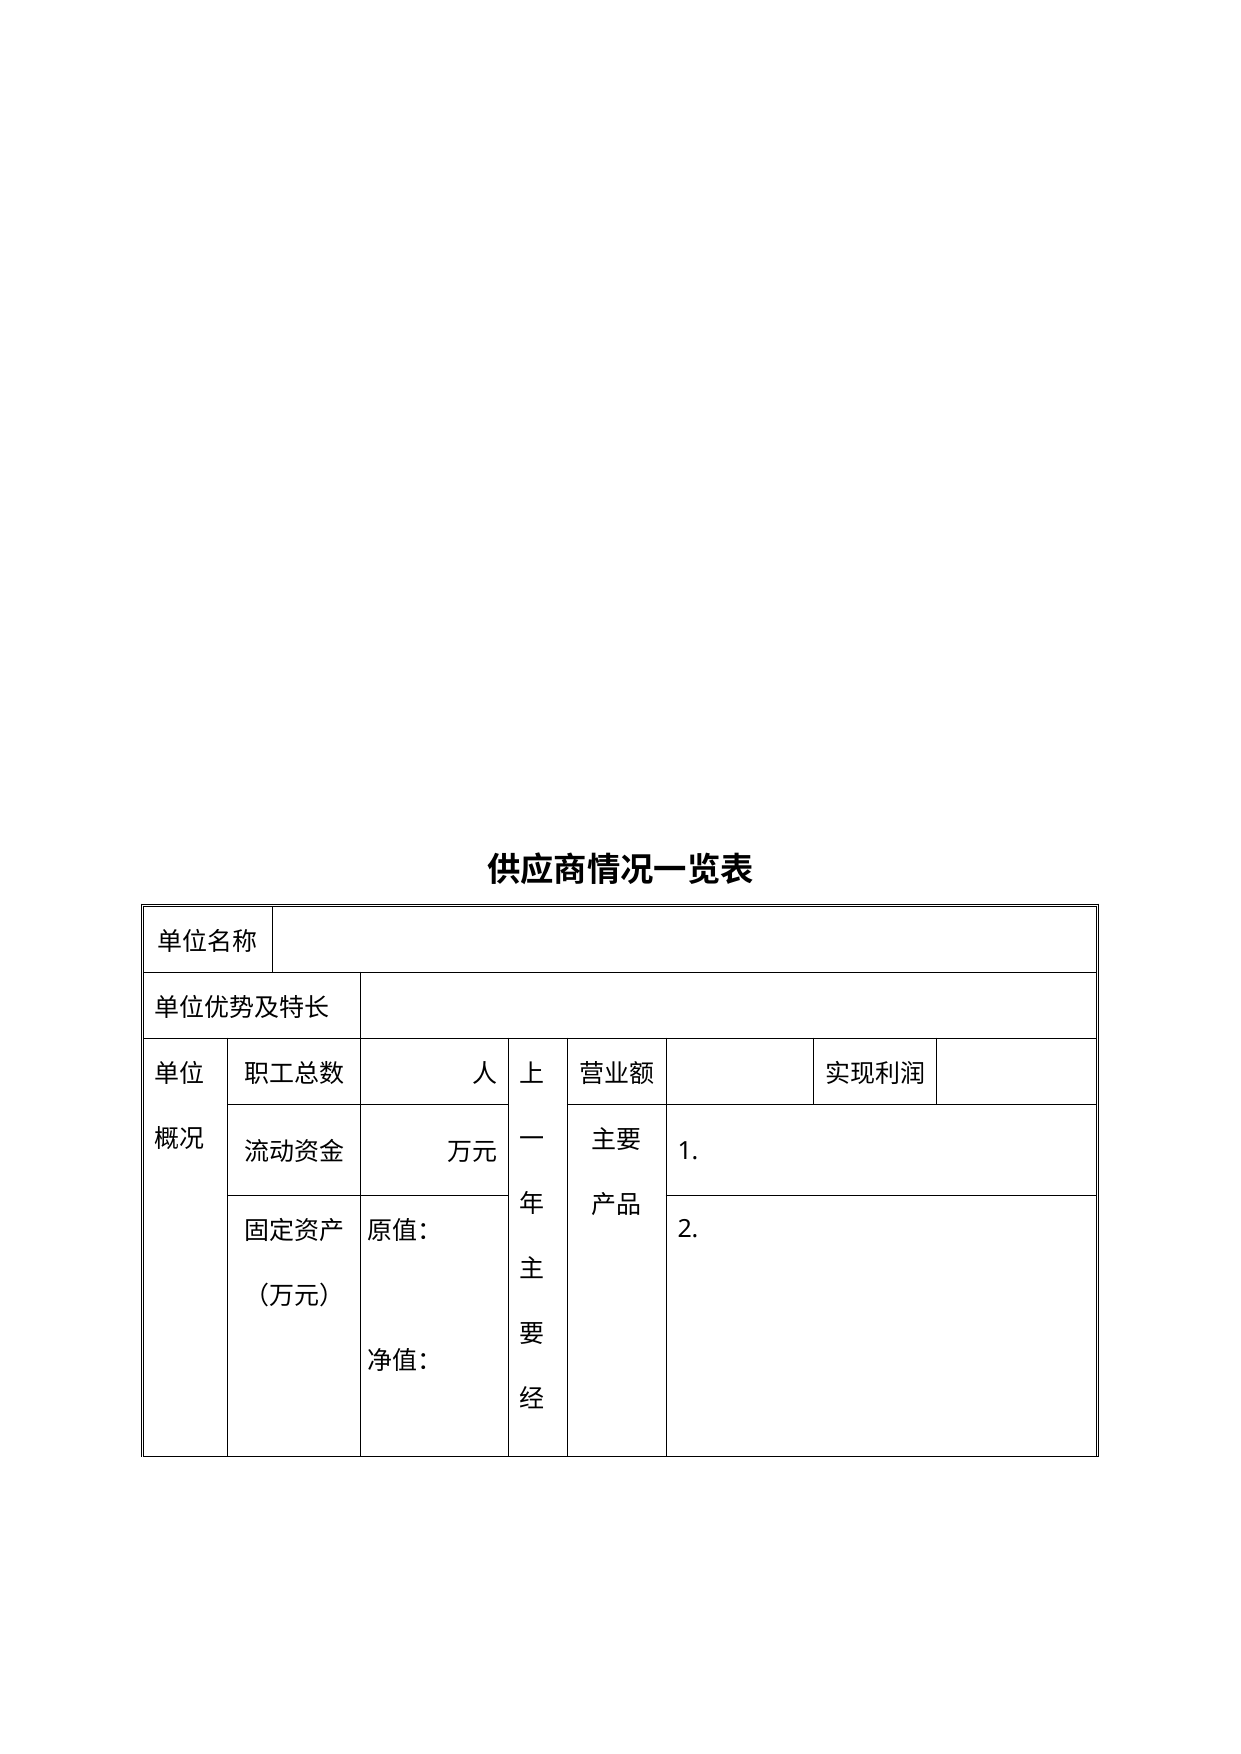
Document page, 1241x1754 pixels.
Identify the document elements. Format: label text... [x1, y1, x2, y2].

table_cell 单位优势及特长 [144, 973, 360, 1038]
table_cell 单位 概况 [144, 1039, 227, 1456]
text 供应商情况一览表 [187, 843, 1053, 891]
table_header [273, 907, 1096, 972]
table_cell 职工总数 [228, 1039, 360, 1104]
table_cell 2. [667, 1196, 1096, 1456]
table_cell 流动资金 [228, 1105, 360, 1195]
table_header 单位名称 [144, 907, 272, 972]
table_cell [937, 1039, 1096, 1104]
table_cell 营业额 [568, 1039, 666, 1104]
table_cell 原值： 净值： [361, 1196, 508, 1456]
table_cell 实现利润 [814, 1039, 936, 1104]
table_cell 人 [361, 1039, 508, 1104]
table_cell 主要 产品 [568, 1105, 666, 1456]
table_cell 固定资产 （万元） [228, 1196, 360, 1456]
table_cell 万元 [361, 1105, 508, 1195]
table_cell 1. [667, 1105, 1096, 1195]
table_cell [361, 973, 1096, 1038]
table_cell [667, 1039, 813, 1104]
table_cell 上一年主要经济指标 [509, 1039, 567, 1456]
